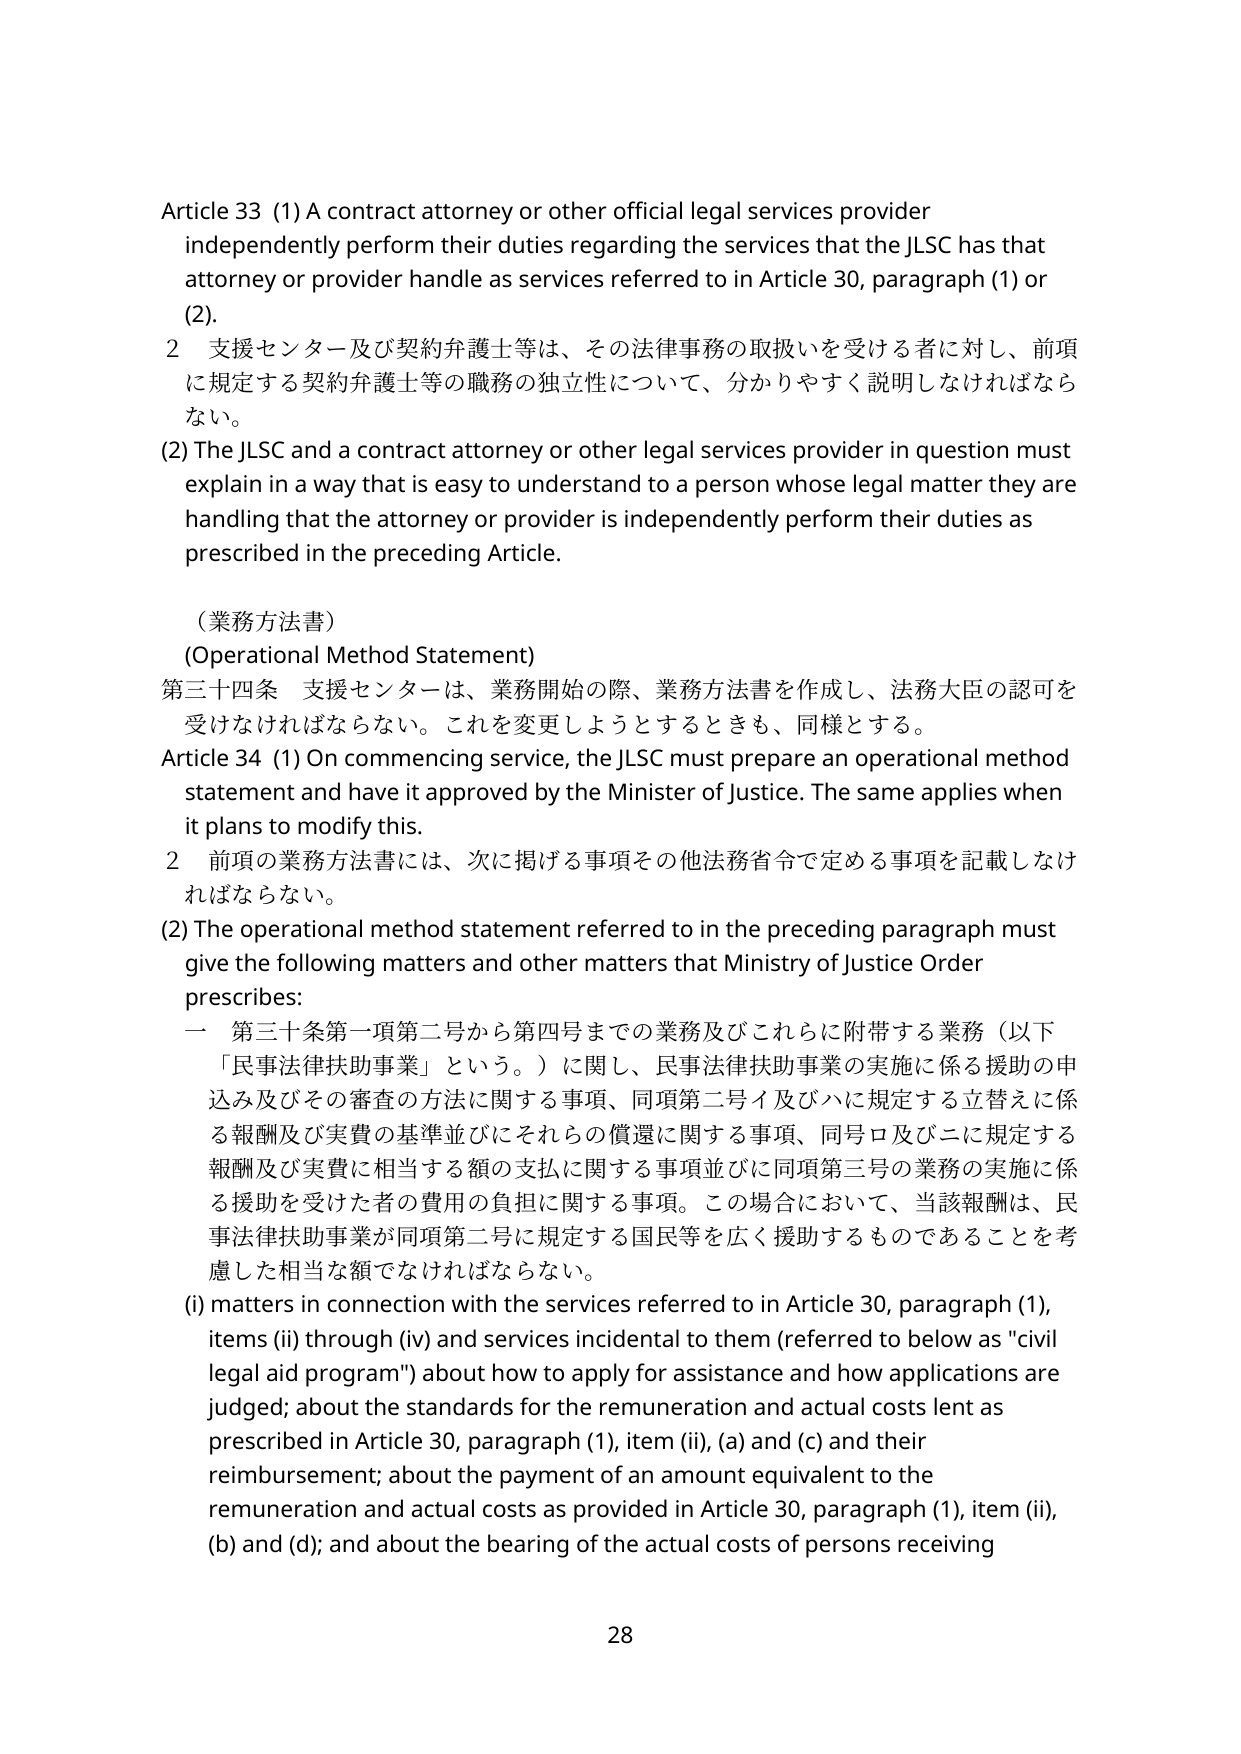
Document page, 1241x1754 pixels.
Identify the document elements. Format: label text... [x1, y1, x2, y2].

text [184, 1287, 1079, 1560]
text ２ 前項の業務方法書には、次に掲げる事項その他法務省令で定める事項を記載しなければならない。 [161, 843, 1079, 911]
text Article 34 (1) On commencing service, the JLSC must prepare an operational method statement and have it approved by the Minister of Justice. The same applies when it plans to modify this. [161, 740, 1079, 843]
text ２ 支援センター及び契約弁護士等は、その法律事務の取扱いを受ける者に対し、前項に規定する契約弁護士等の職務の独立性について、分かりやすく説明しなければならない。 [161, 330, 1079, 433]
text (2) The JLSC and a contract attorney or other legal services provider in question must explain in a way that is easy to understand to a person whose legal matter they are handling that the attorney or provider is independently perform their duties as prescribed in the preceding Article. [161, 433, 1079, 569]
text Article 33 (1) A contract attorney or other official legal services provider independently perform their duties regarding the services that the JLSC has that attorney or provider handle as services referred to in Article 30, paragraph (1) or (2). [161, 194, 1079, 330]
text (Operational Method Statement) [184, 638, 1079, 672]
text 第三十四条 支援センターは、業務開始の際、業務方法書を作成し、法務大臣の認可を受けなければならない。これを変更しようとするときも、同様とする。 [161, 672, 1079, 740]
text (2) The operational method statement referred to in the preceding paragraph must give the following matters and other matters that Ministry of Justice Order prescribes: [161, 911, 1079, 1014]
text （業務方法書） [184, 604, 1079, 638]
text 一 第三十条第一項第二号から第四号までの業務及びこれらに附帯する業務（以下「民事法律扶助事業」という。）に関し、民事法律扶助事業の実施に係る援助の申込み及びその審査の方法に関する事項、同項第二号イ及びハに規定する立替えに係る報酬及び実費の基準並びにそれらの償還に関する事項、同号ロ及びニに規定する報酬及び実費に相当する額の支払に関する事項並びに同項第三号の業務の実施に係る援助を受けた者の費用の負担に関する事項。この場合において、当該報酬は、民事法律扶助事業が同項第二号に規定する国民等を広く援助するものであることを考慮した相当な額でなければならない。 [184, 1014, 1079, 1287]
